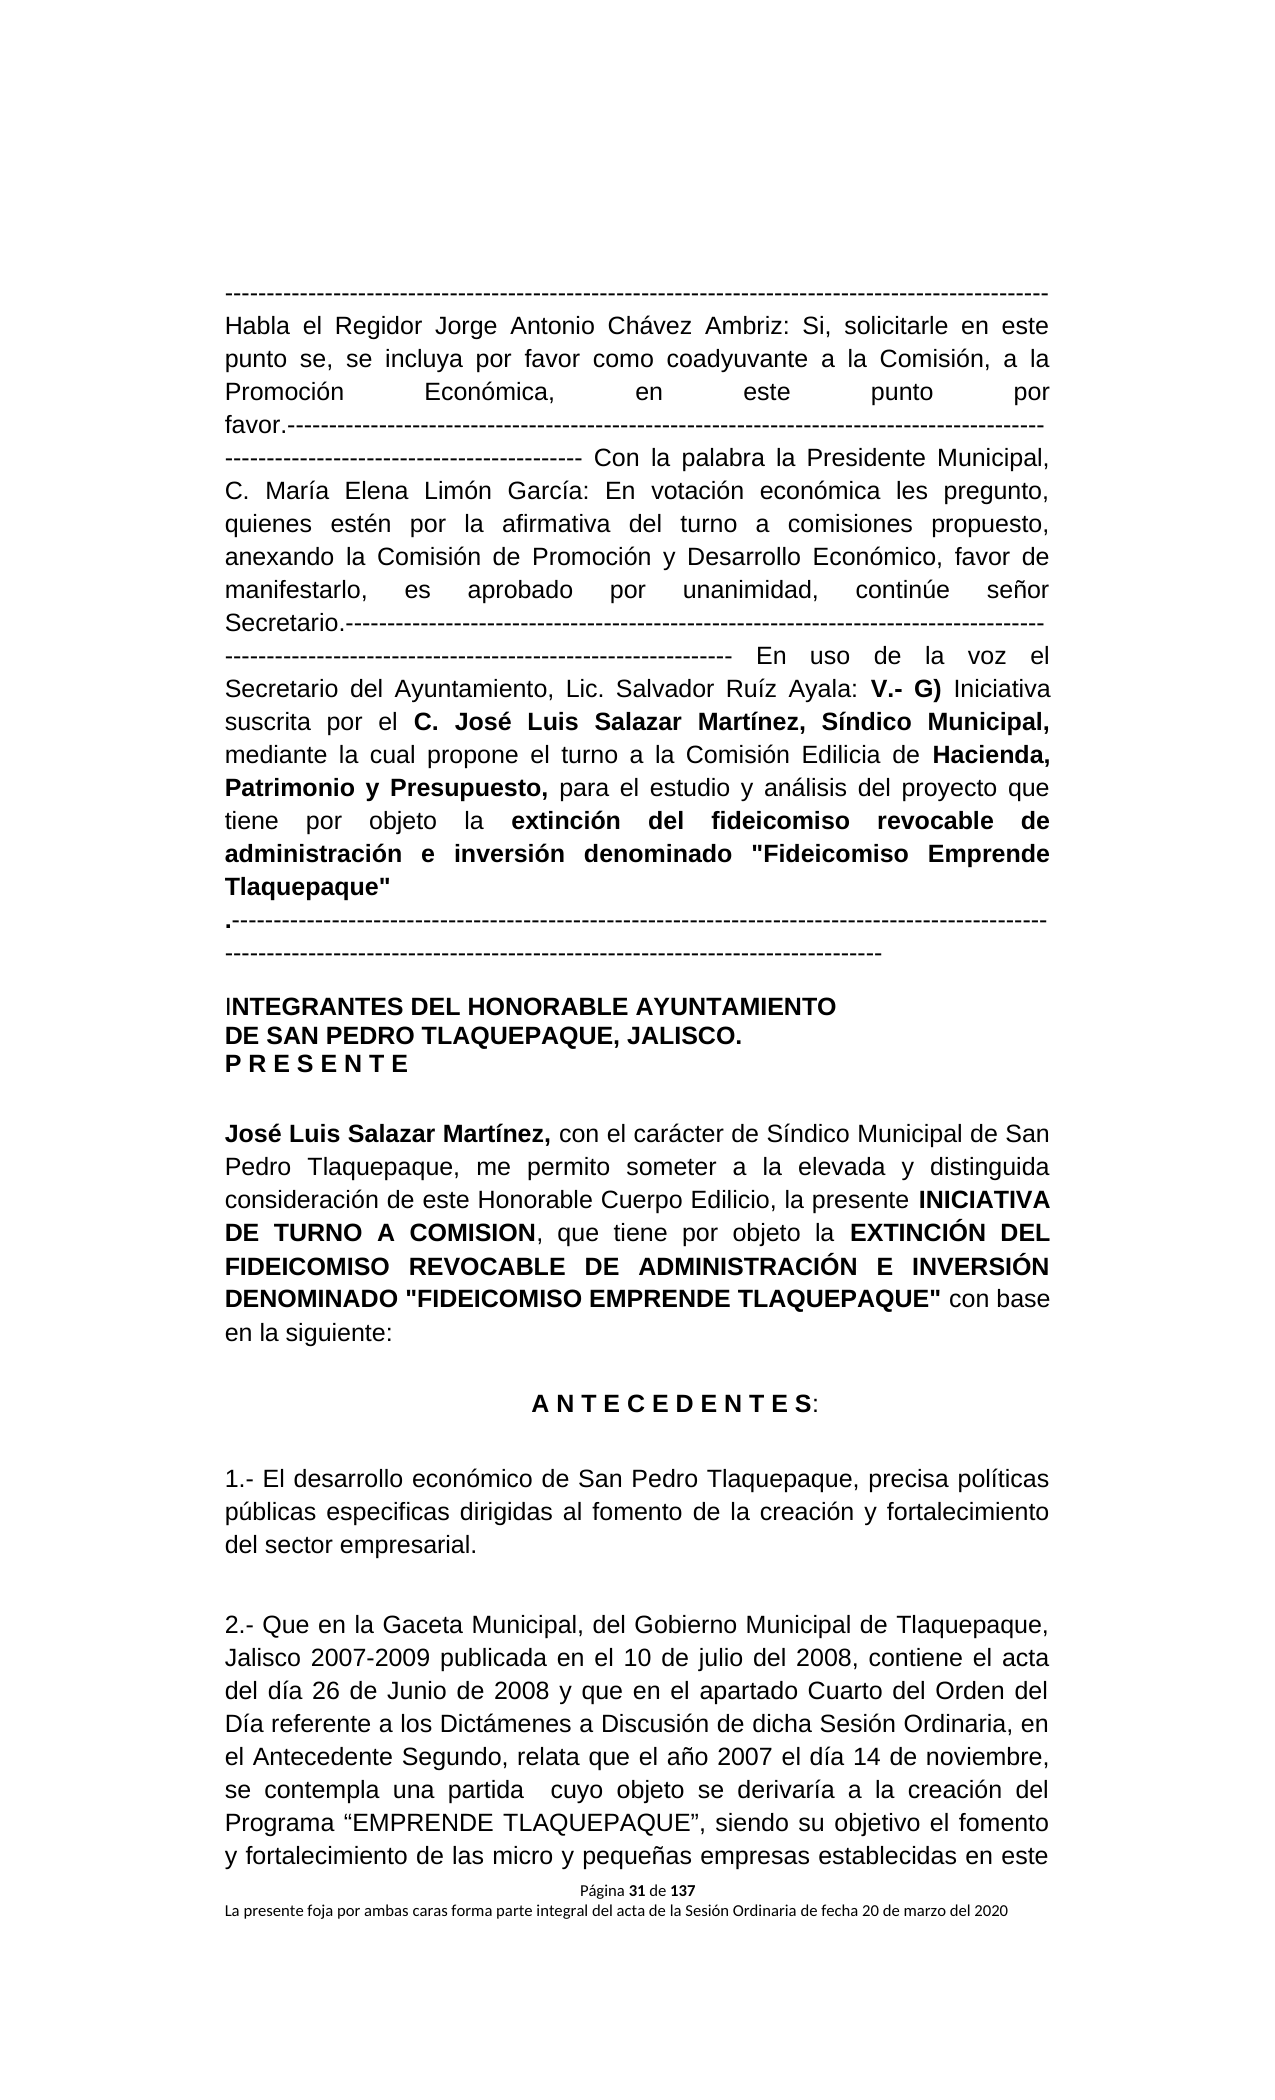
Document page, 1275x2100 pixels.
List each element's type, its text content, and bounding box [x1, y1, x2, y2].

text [224, 278, 1051, 967]
text José Luis Salazar Martínez, con el carácter de Síndico Municipal de San Pedro Tlaquepaque, me permito someter a la elevada y distinguida consideración de este Honorable Cuerpo Edilicio, la presente INICIATIVA DE TURNO A COMISION, que tiene por objeto la EXTINCIÓN DEL FIDEICOMISO REVOCABLE DE ADMINISTRACIÓN E INVERSIÓN DENOMINADO "FIDEICOMISO EMPRENDE TLAQUEPAQUE" con base en la siguiente: [224, 1119, 1051, 1346]
text P R E S E N T E [224, 1049, 1051, 1078]
text DE SAN PEDRO TLAQUEPAQUE, JALISCO. [224, 1021, 1051, 1049]
text 1.- El desarrollo económico de San Pedro Tlaquepaque, precisa políticas públicas especificas dirigidas al fomento de la creación y fortalecimiento del sector empresarial. [224, 1464, 1051, 1558]
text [224, 1610, 1051, 1870]
text A N T E C E D E N T E S: [224, 1389, 1051, 1418]
text INTEGRANTES DEL HONORABLE AYUNTAMIENTO [224, 992, 1051, 1021]
